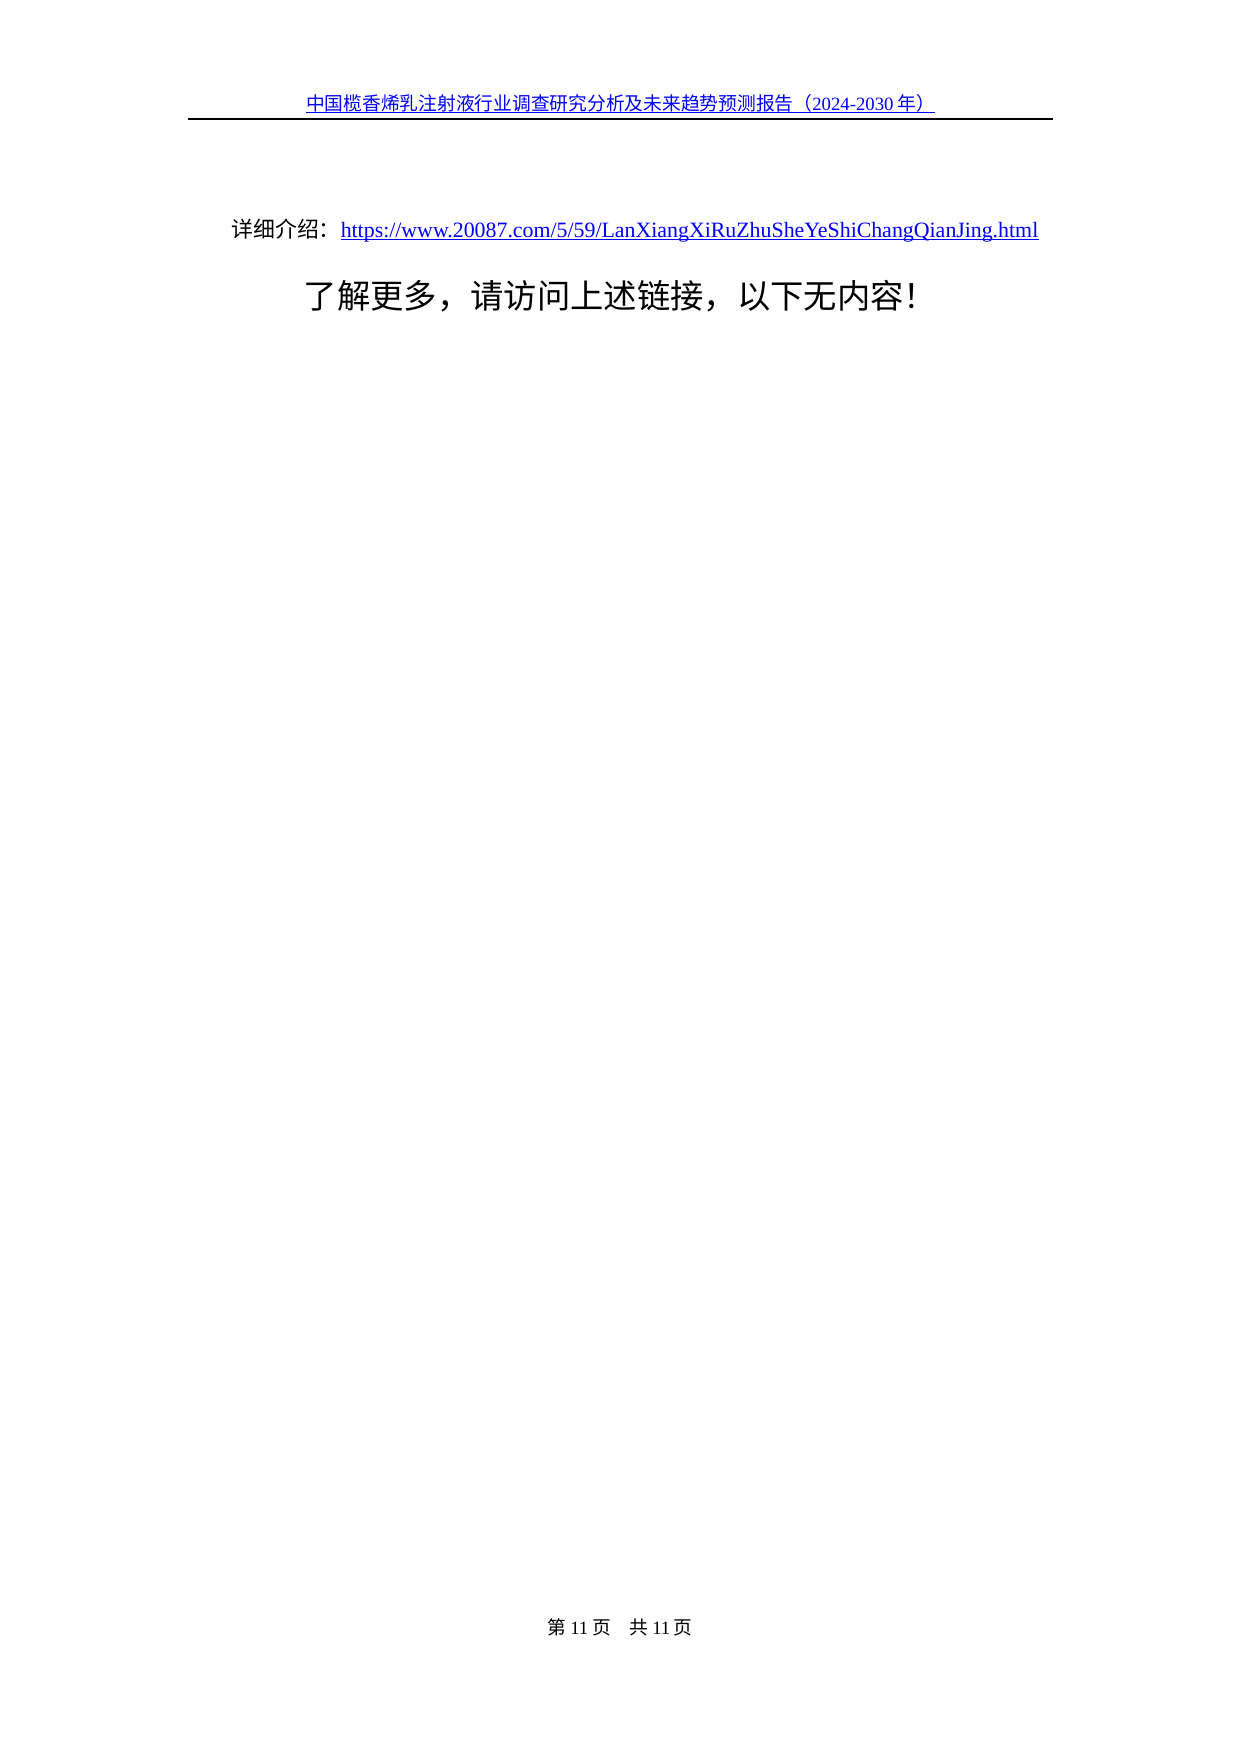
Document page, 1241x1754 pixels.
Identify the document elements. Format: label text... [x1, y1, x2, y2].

title 了解更多，请访问上述链接，以下无内容！ [187, 262, 1053, 327]
text 详细介绍：https://www.20087.com/5/59/LanXiangXiRuZhuSheYeShiChangQianJing.html [187, 212, 1053, 244]
